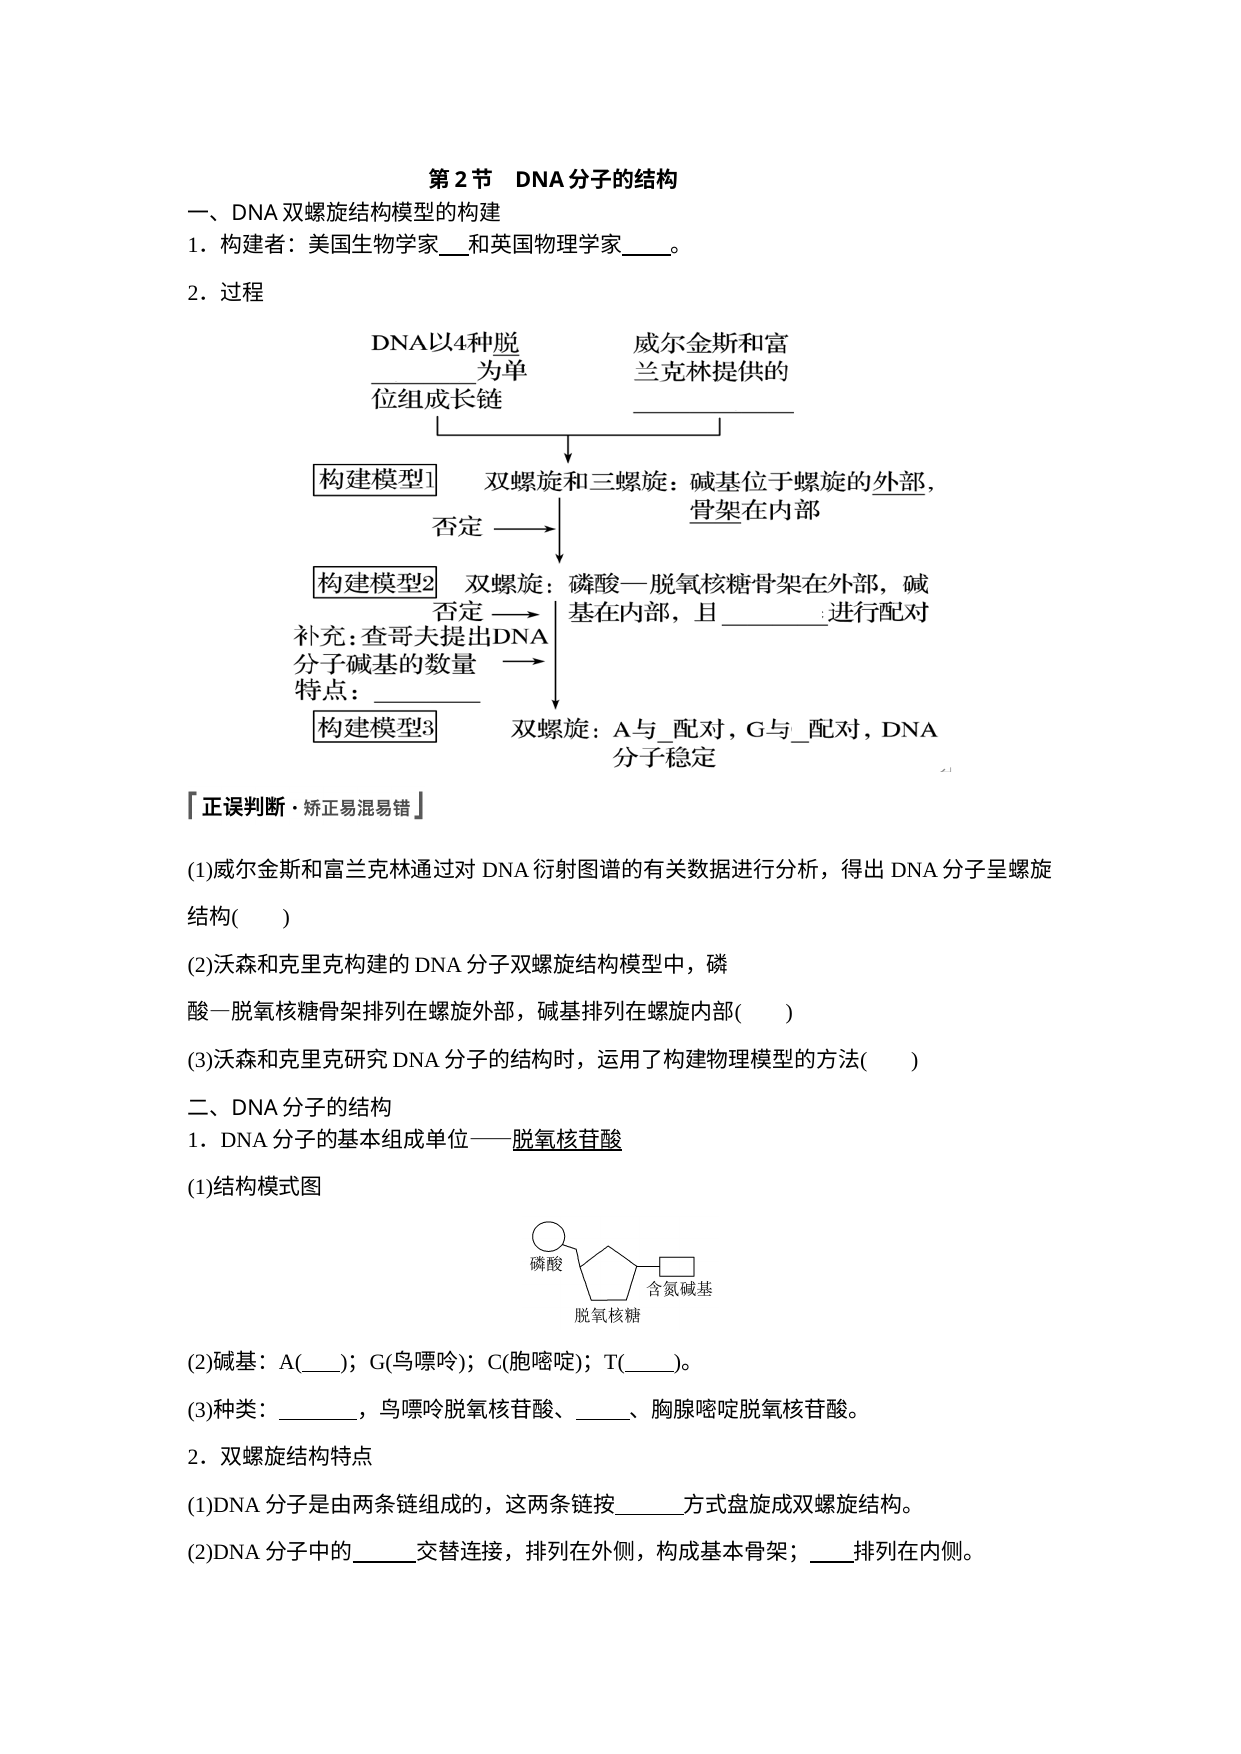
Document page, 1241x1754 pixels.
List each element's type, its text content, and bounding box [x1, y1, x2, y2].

text 1．DNA分子的基本组成单位——脱氧核苷酸 [187, 1122, 1053, 1153]
text (1)结构模式图 [187, 1169, 1053, 1201]
text 一、DNA双螺旋结构模型的构建 [187, 194, 1053, 227]
text (3)种类： ，鸟嘌呤脱氧核苷酸、 、胸腺嘧啶脱氧核苷酸。 [187, 1392, 1053, 1423]
text (2)沃森和克里克构建的DNA分子双螺旋结构模型中，磷 [187, 947, 1053, 978]
text (3)沃森和克里克研究DNA分子的结构时，运用了构建物理模型的方法( ) [187, 1042, 1053, 1073]
text (1)DNA分子是由两条链组成的，这两条链按 方式盘旋成双螺旋结构。 [187, 1487, 1053, 1518]
picture [521, 1216, 719, 1330]
text 2．双螺旋结构特点 [187, 1439, 1053, 1471]
text 二、DNA分子的结构 [187, 1089, 1053, 1122]
text (1)威尔金斯和富兰克林通过对DNA衍射图谱的有关数据进行分析，得出DNA分子呈螺旋结构( ) [187, 852, 1053, 931]
text 第2节 DNA分子的结构 [187, 162, 1053, 194]
picture [288, 322, 952, 772]
text 2．过程 [187, 274, 1053, 306]
picture [187, 786, 426, 825]
text 酸—脱氧核糖骨架排列在螺旋外部，碱基排列在螺旋内部( ) [187, 994, 1053, 1026]
text (2)DNA分子中的 交替连接，排列在外侧，构成基本骨架； 排列在内侧。 [187, 1534, 1053, 1566]
text 1．构建者：美国生物学家 和英国物理学家 。 [187, 227, 1053, 259]
text (2)碱基：A( )；G(鸟嘌呤)；C(胞嘧啶)；T( )。 [187, 1344, 1053, 1376]
